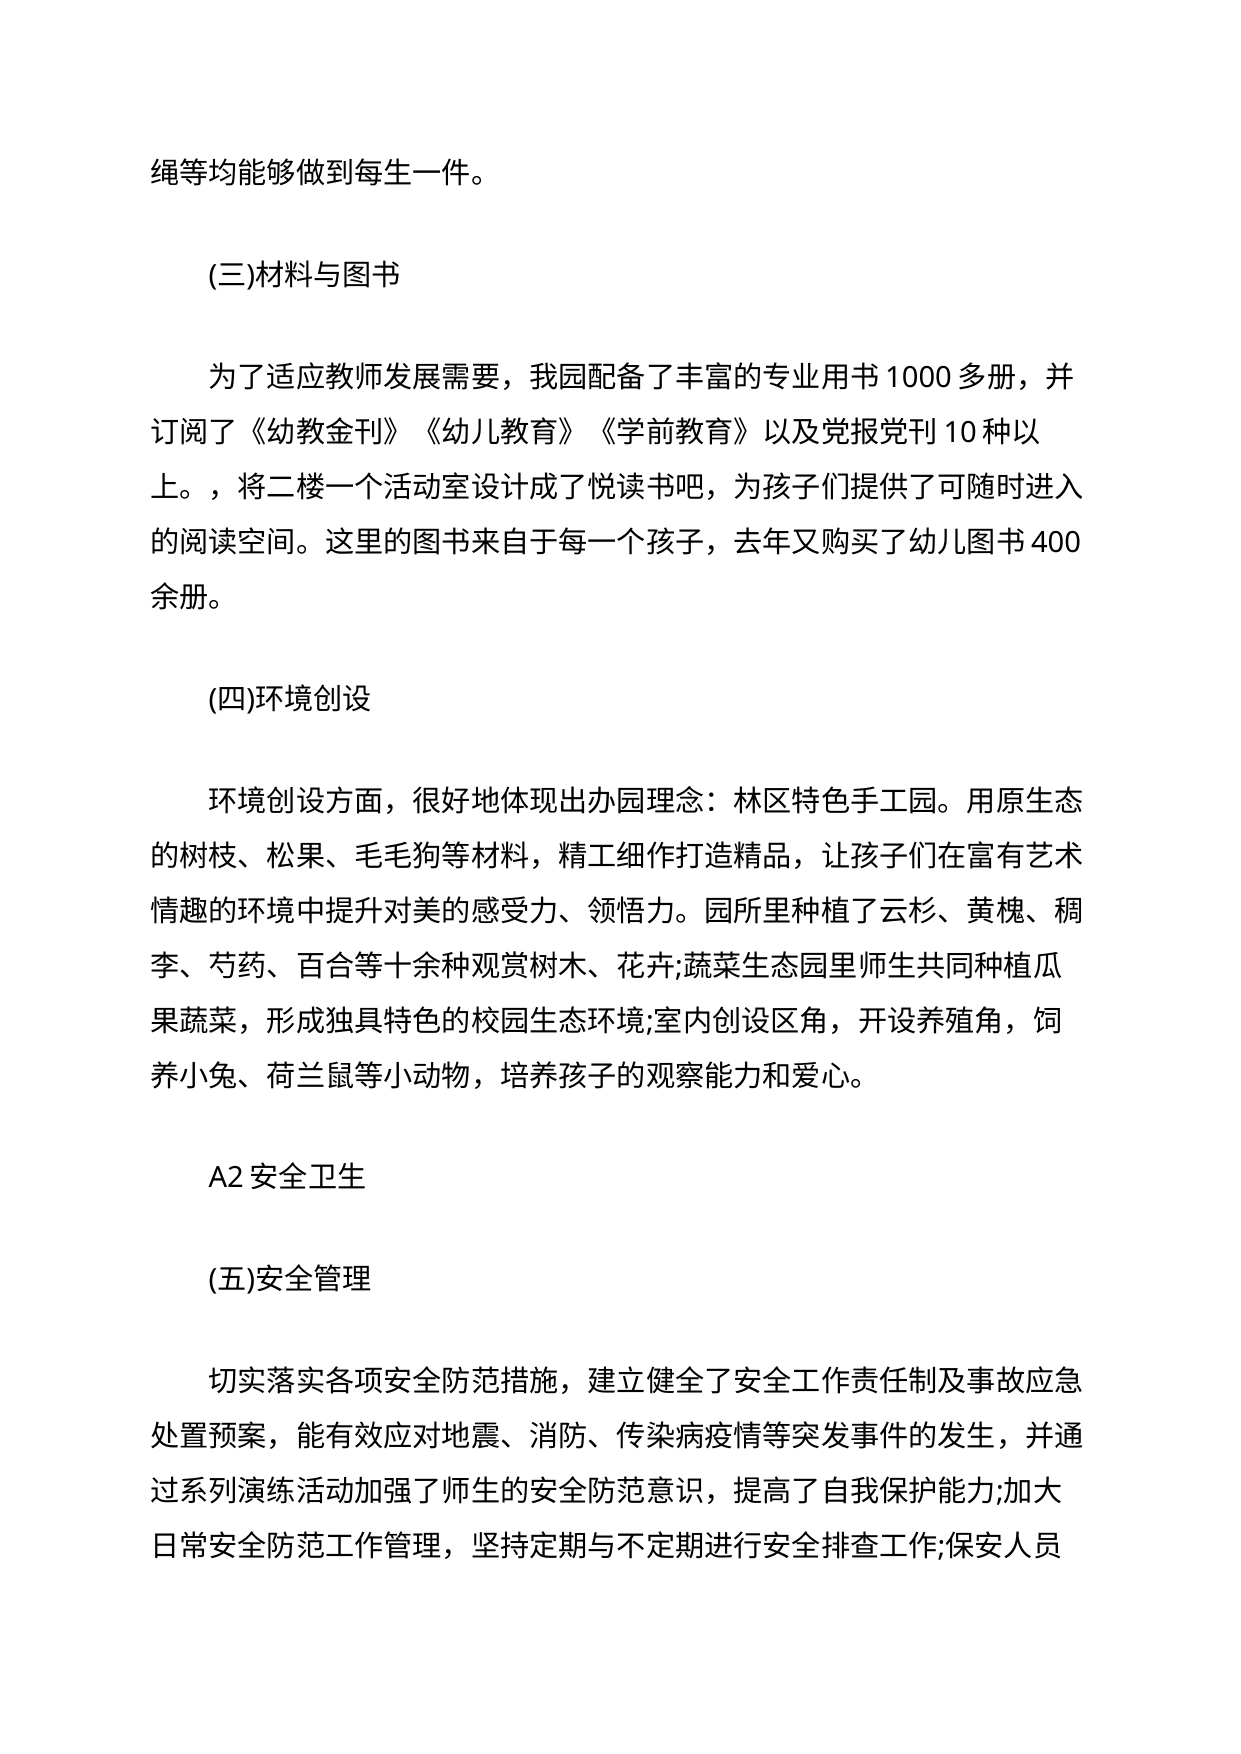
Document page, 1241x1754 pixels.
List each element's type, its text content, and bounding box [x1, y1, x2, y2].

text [150, 150, 1090, 192]
text (五)安全管理 [150, 1256, 1090, 1298]
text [150, 1358, 1090, 1565]
text (四)环境创设 [150, 675, 1090, 718]
text (三)材料与图书 [150, 252, 1090, 294]
text 环境创设方面，很好地体现出办园理念：林区特色手工园。用原生态的树枝、松果、毛毛狗等材料，精工细作打造精品，让孩子们在富有艺术情趣的环境中提升对美的感受力、领悟力。园所里种植了云杉、黄槐、稠李、芍药、百合等十余种观赏树木、花卉;蔬菜生态园里师生共同种植瓜果蔬菜，形成独具特色的校园生态环境;室内创设区角，开设养殖角，饲养小兔、荷兰鼠等小动物，培养孩子的观察能力和爱心。 [150, 777, 1090, 1094]
text A2安全卫生 [150, 1154, 1090, 1196]
text 为了适应教师发展需要，我园配备了丰富的专业用书1000多册，并订阅了《幼教金刊》《幼儿教育》《学前教育》以及党报党刊10种以上。，将二楼一个活动室设计成了悦读书吧，为孩子们提供了可随时进入的阅读空间。这里的图书来自于每一个孩子，去年又购买了幼儿图书400余册。 [150, 354, 1090, 616]
